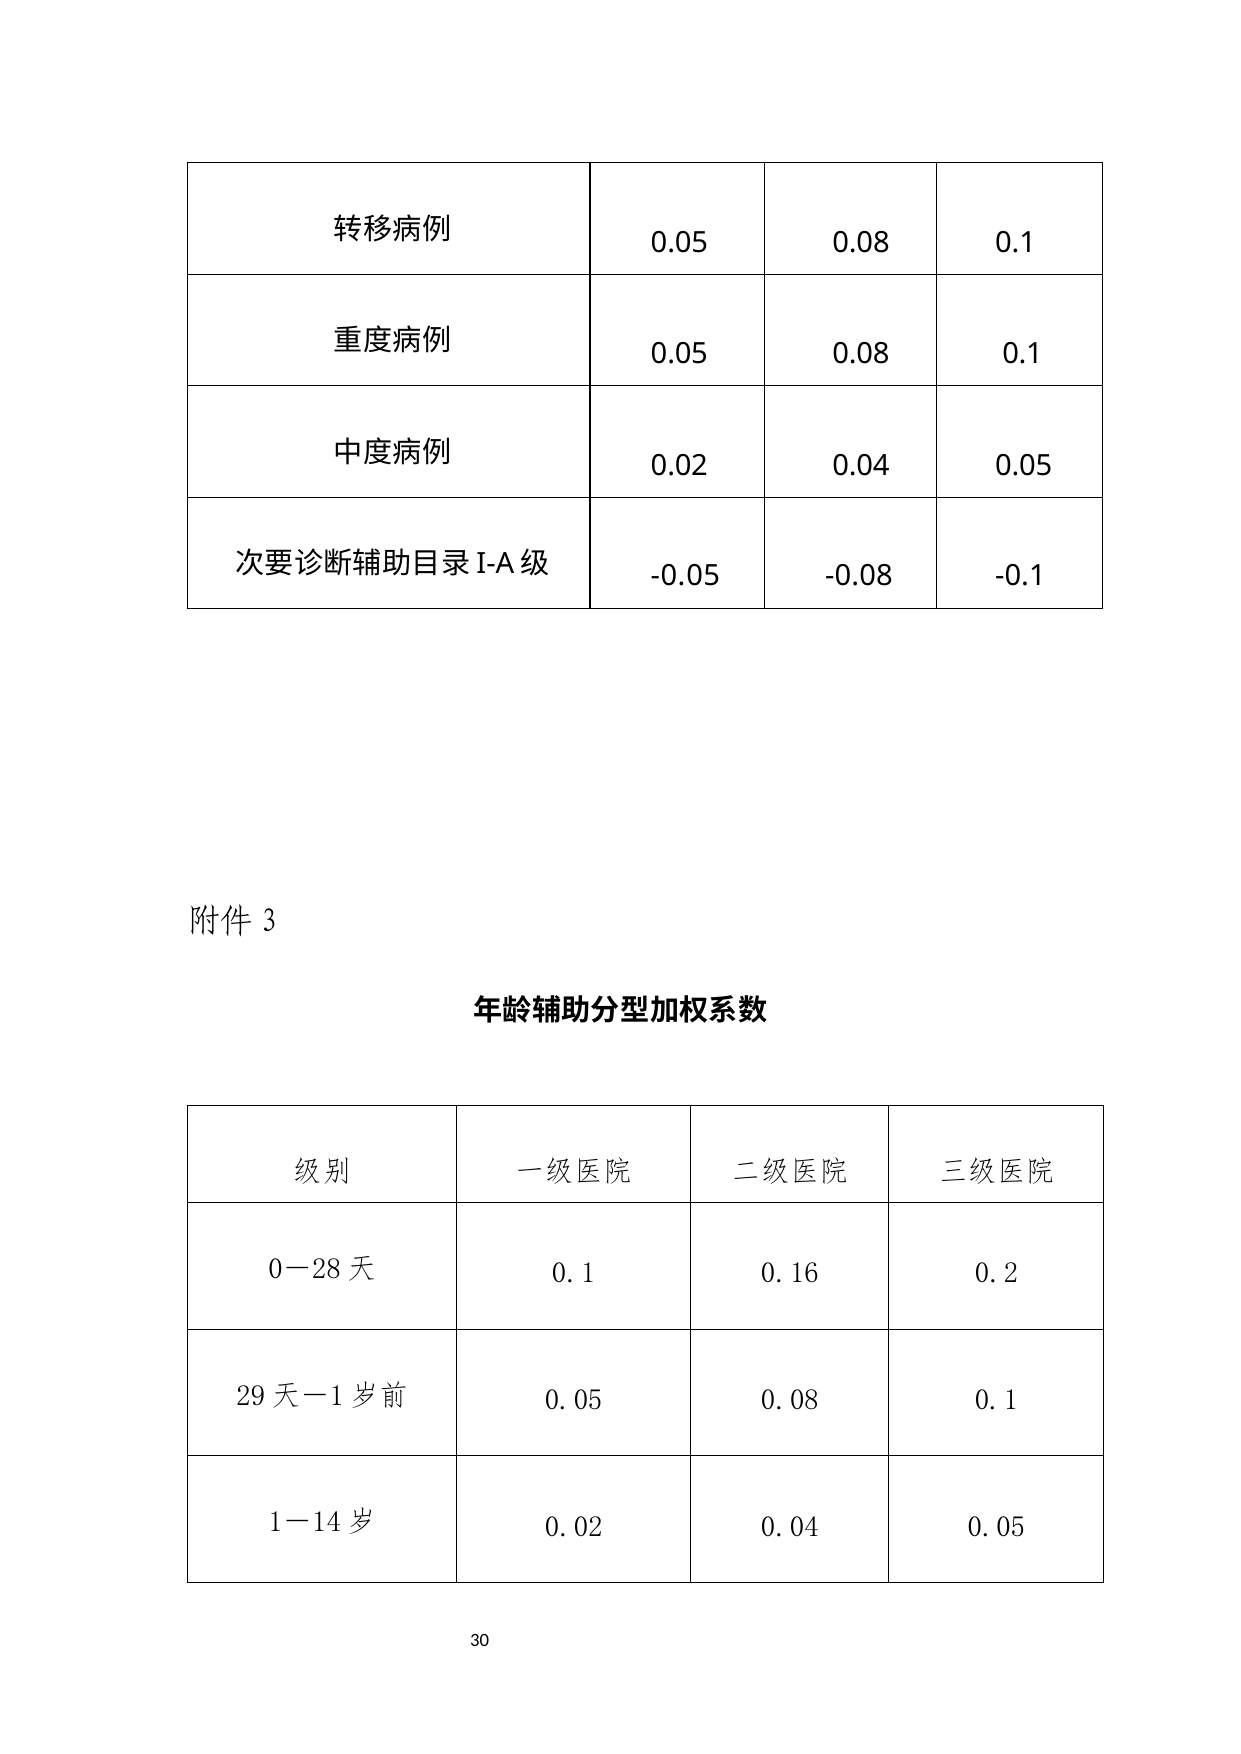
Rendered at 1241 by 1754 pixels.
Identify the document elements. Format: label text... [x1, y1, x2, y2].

table_header 级别 [188, 1106, 456, 1202]
table_cell 0.1 [457, 1203, 690, 1329]
table_cell 0.05 [591, 163, 764, 273]
text 年龄辅助分型加权系数 [187, 975, 1053, 1040]
table_cell 0－28天 [188, 1203, 456, 1329]
table_header 二级医院 [691, 1106, 888, 1202]
table_cell 重度病例 [188, 275, 589, 385]
table_cell 次要诊断辅助目录I-A级 [188, 498, 589, 608]
table_cell 0.16 [691, 1203, 888, 1329]
table_cell 转移病例 [188, 163, 589, 273]
table_header 三级医院 [889, 1106, 1103, 1202]
table_cell 0.04 [765, 386, 936, 496]
table_cell 29天－1岁前 [188, 1330, 456, 1455]
table_header 一级医院 [457, 1106, 690, 1202]
table_cell 中度病例 [188, 386, 589, 496]
table_cell 0.08 [691, 1330, 888, 1455]
table_cell 0.1 [937, 275, 1102, 385]
table_cell 0.05 [457, 1330, 690, 1455]
table_cell 0.05 [889, 1456, 1103, 1582]
table_cell 1－14岁 [188, 1456, 456, 1582]
text 附件3 [187, 886, 936, 944]
table_cell 0.05 [937, 386, 1102, 496]
table_cell 0.08 [765, 275, 936, 385]
table_cell 0.08 [765, 163, 936, 273]
table_cell -0.1 [937, 498, 1102, 608]
table_cell 0.05 [591, 275, 764, 385]
table_cell 0.1 [889, 1330, 1103, 1455]
table_cell 0.02 [591, 386, 764, 496]
table_cell -0.08 [765, 498, 936, 608]
table_cell 0.04 [691, 1456, 888, 1582]
table_cell 0.2 [889, 1203, 1103, 1329]
table_cell 0.02 [457, 1456, 690, 1582]
table_cell 0.1 [937, 163, 1102, 273]
table_cell -0.05 [591, 498, 764, 608]
